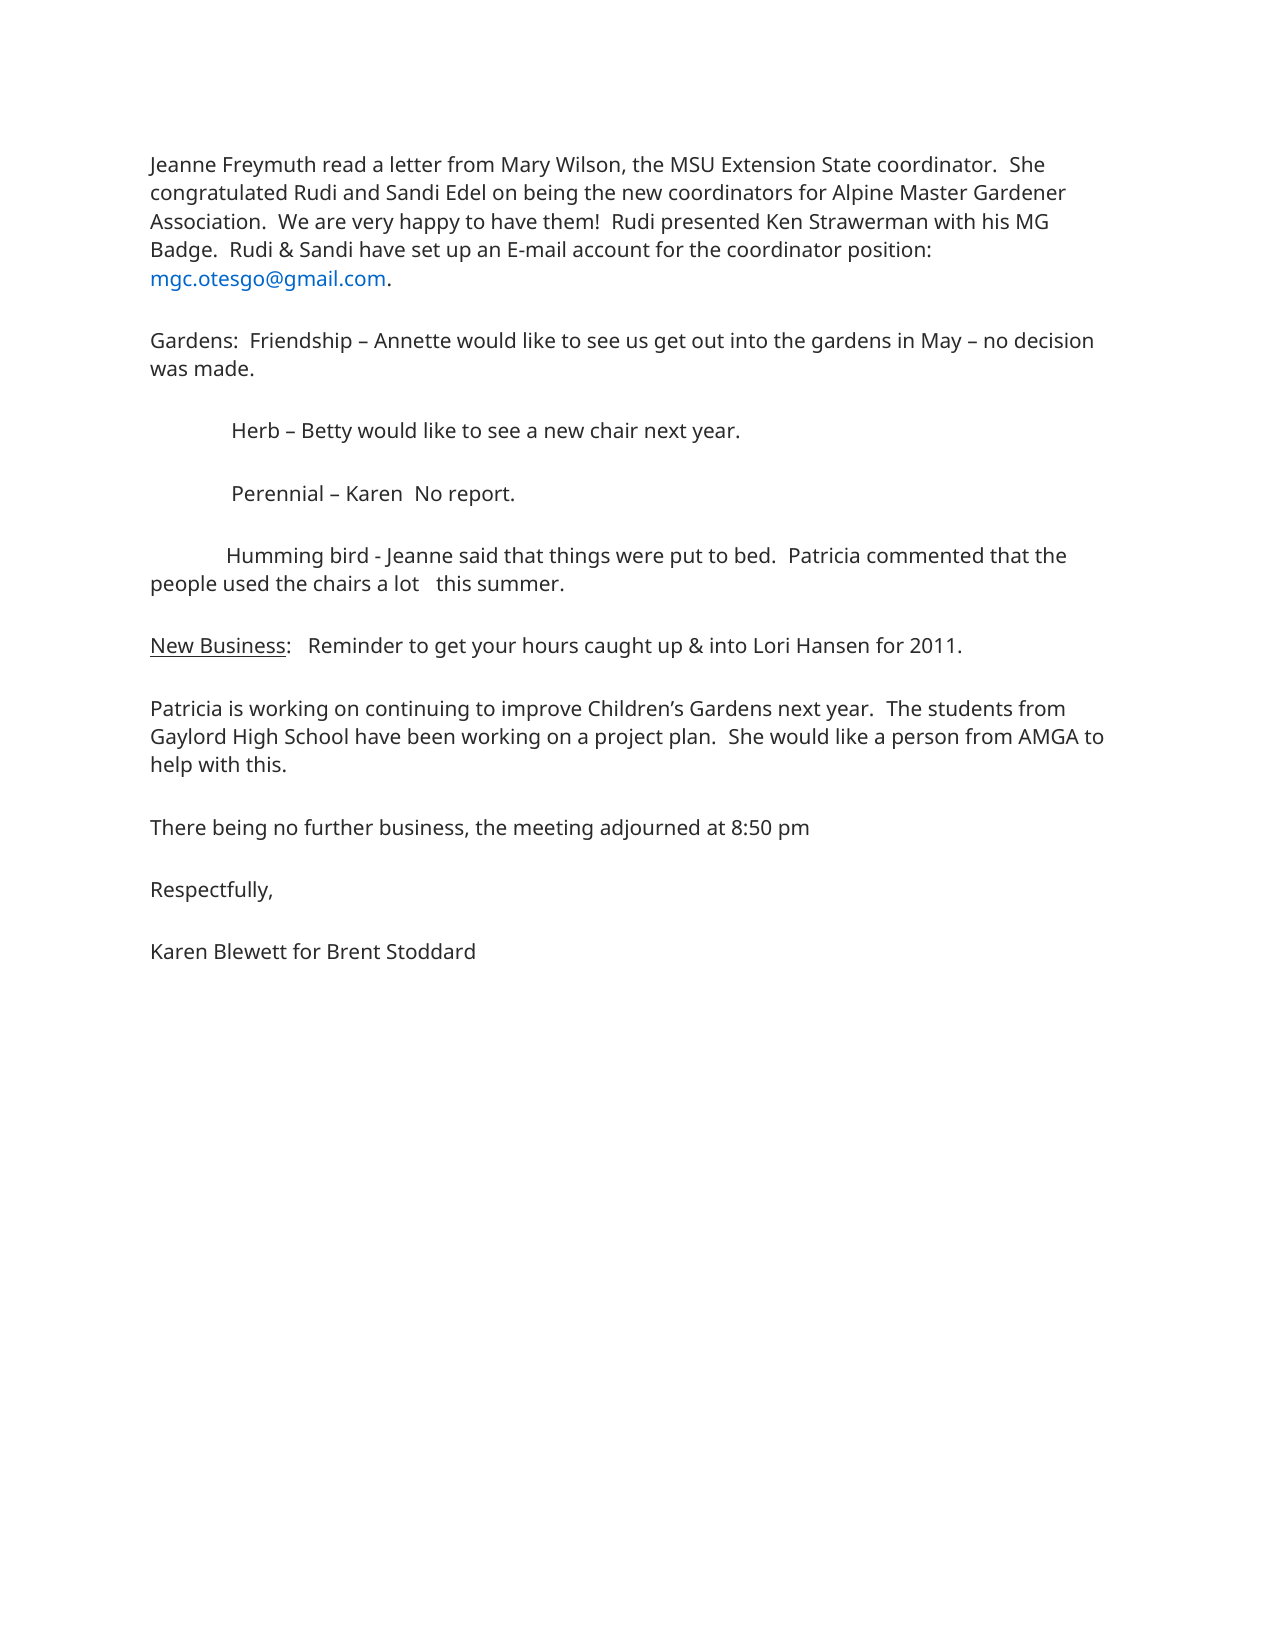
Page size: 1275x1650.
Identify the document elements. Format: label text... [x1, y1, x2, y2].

text Patricia is working on continuing to improve Children’s Gardens next year. The students from Gaylord High School have been working on a project plan. She would like a person from AMGA to help with this. [150, 694, 1125, 779]
text There being no further business, the meeting adjourned at 8:50 pm [150, 813, 1125, 841]
text Gardens: Friendship – Annette would like to see us get out into the gardens in May – no decision was made. [150, 326, 1125, 383]
text Jeanne Freymuth read a letter from Mary Wilson, the MSU Extension State coordinator. She congratulated Rudi and Sandi Edel on being the new coordinators for Alpine Master Gardener Association. We are very happy to have them! Rudi presented Ken Strawerman with his MG Badge. Rudi & Sandi have set up an E-mail account for the coordinator position: mgc.otesgo@gmail.com. [150, 150, 1125, 292]
text Herb – Betty would like to see a new chair next year. [150, 417, 1125, 445]
text Perennial – Karen No report. [150, 479, 1125, 507]
text Karen Blewett for Brent Stoddard [150, 937, 1125, 966]
text Respectfully, [150, 875, 1125, 903]
text New Business: Reminder to get your hours caught up & into Lori Hansen for 2011. [150, 632, 1125, 660]
text Humming bird - Jeanne said that things were put to bed. Patricia commented that the people used the chairs a lot this summer. [150, 541, 1125, 598]
